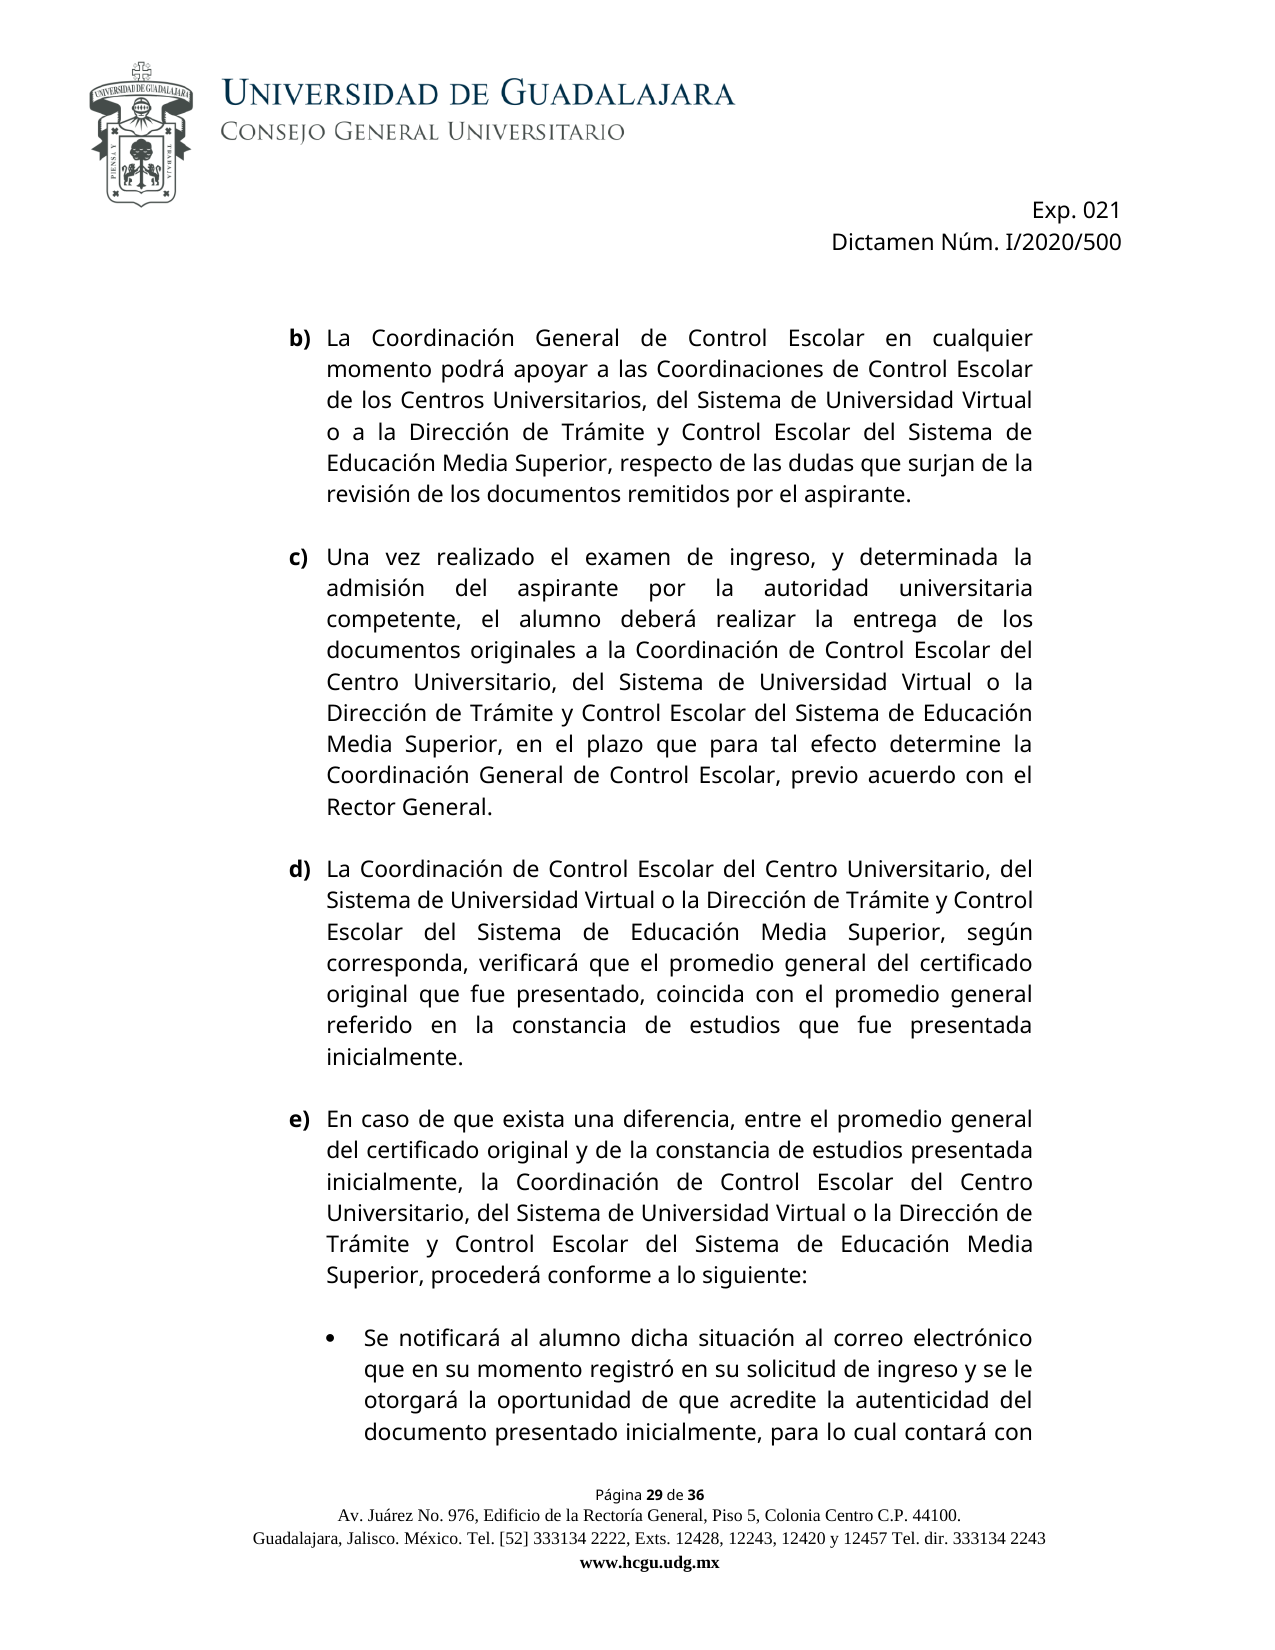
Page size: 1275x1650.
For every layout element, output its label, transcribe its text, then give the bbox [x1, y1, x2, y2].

list En caso de que exista una diferencia, entre el promedio general del certificado original y de la constancia de estudios presentada inicialmente, la Coordinación de Control Escolar del Centro Universitario, del Sistema de Universidad Virtual o la Dirección de Trámite y Control Escolar del Sistema de Educación Media Superior, procederá conforme a lo siguiente: [288, 1103, 1034, 1291]
list La Coordinación General de Control Escolar en cualquier momento podrá apoyar a las Coordinaciones de Control Escolar de los Centros Universitarios, del Sistema de Universidad Virtual o a la Dirección de Trámite y Control Escolar del Sistema de Educación Media Superior, respecto de las dudas que surjan de la revisión de los documentos remitidos por el aspirante. [288, 322, 1034, 509]
list La Coordinación de Control Escolar del Centro Universitario, del Sistema de Universidad Virtual o la Dirección de Trámite y Control Escolar del Sistema de Educación Media Superior, según corresponda, verificará que el promedio general del certificado original que fue presentado, coincida con el promedio general referido en la constancia de estudios que fue presentada inicialmente. [288, 853, 1034, 1072]
list Una vez realizado el examen de ingreso, y determinada la admisión del aspirante por la autoridad universitaria competente, el alumno deberá realizar la entrega de los documentos originales a la Coordinación de Control Escolar del Centro Universitario, del Sistema de Universidad Virtual o la Dirección de Trámite y Control Escolar del Sistema de Educación Media Superior, en el plazo que para tal efecto determine la Coordinación General de Control Escolar, previo acuerdo con el Rector General. [288, 541, 1034, 822]
picture [1, 1, 1274, 268]
